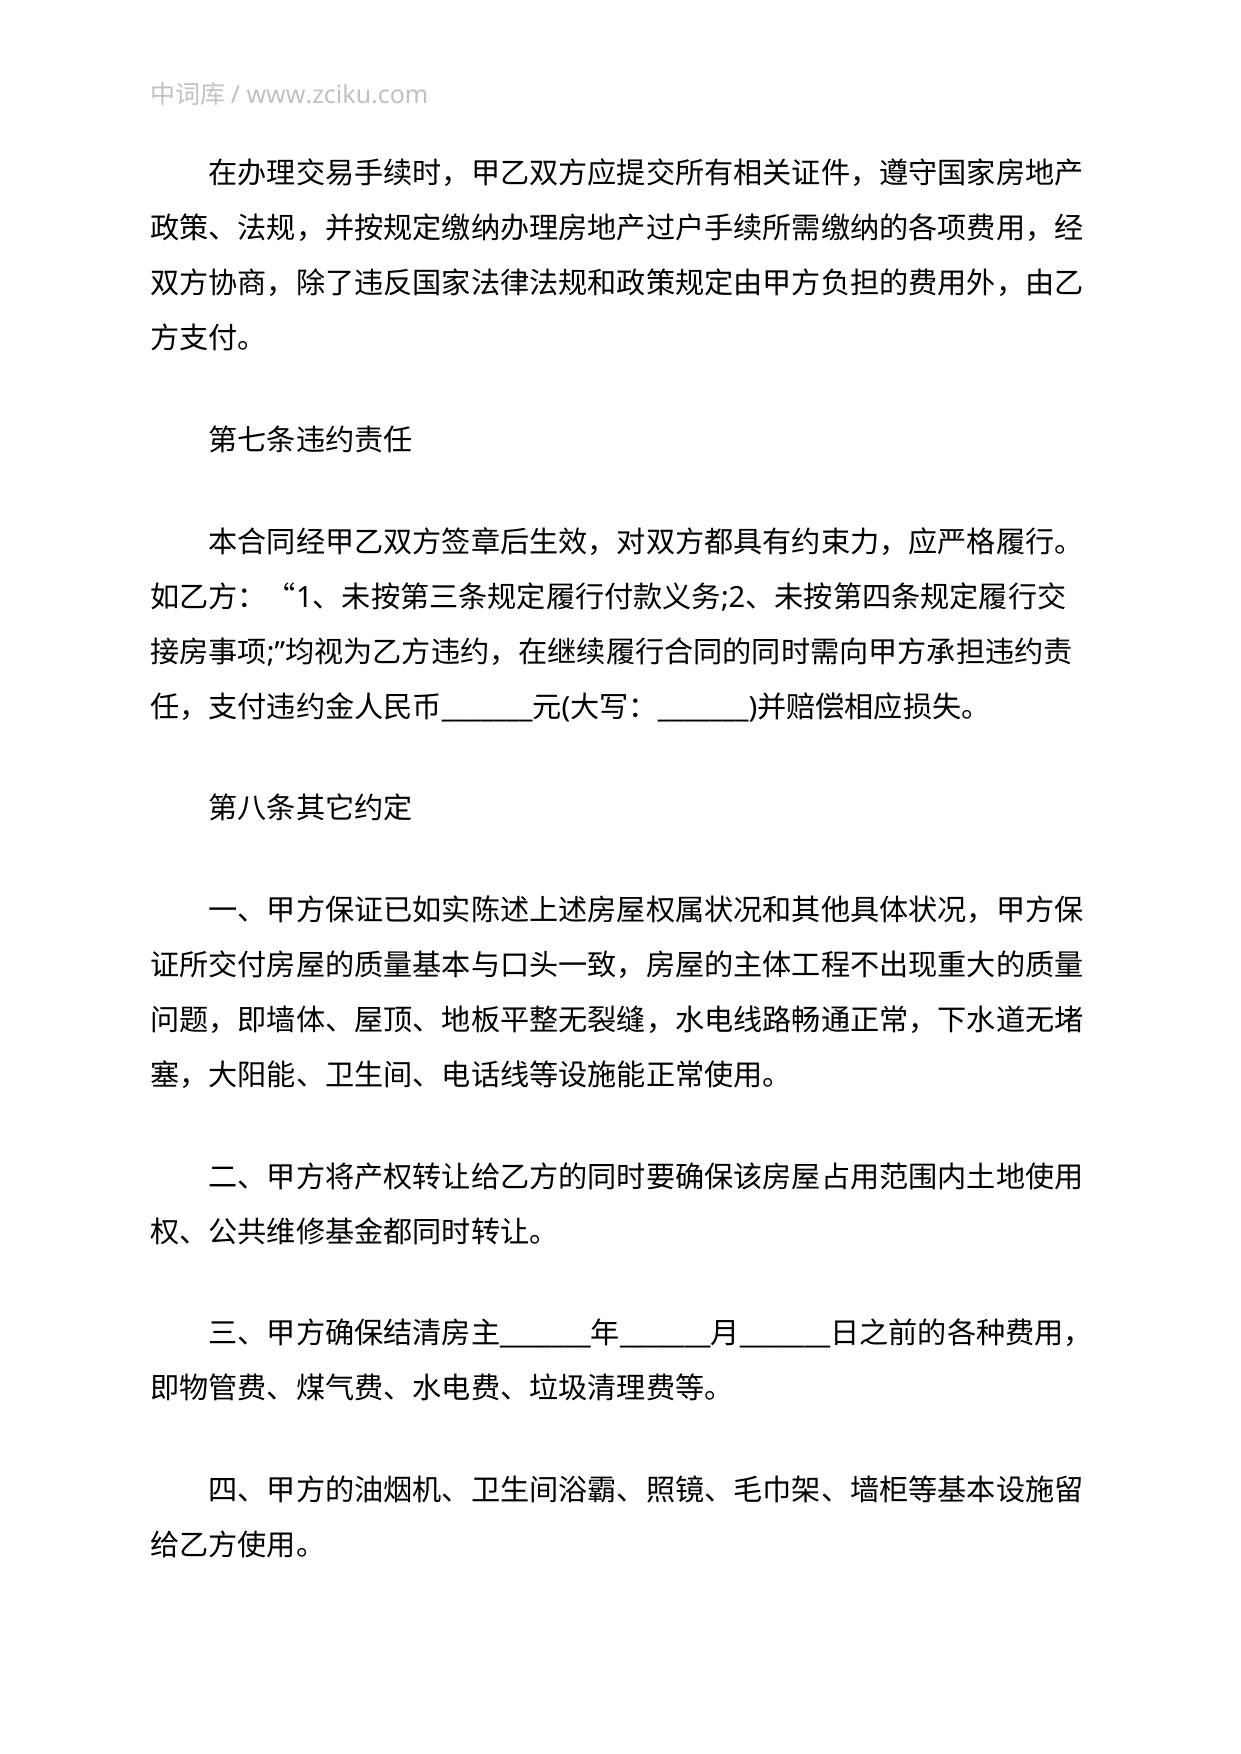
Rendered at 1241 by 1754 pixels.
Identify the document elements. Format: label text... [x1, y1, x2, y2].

text 三、甲方确保结清房主_______年_______月_______日之前的各种费用，即物管费、煤气费、水电费、垃圾清理费等。 [150, 1310, 1090, 1407]
text 在办理交易手续时，甲乙双方应提交所有相关证件，遵守国家房地产政策、法规，并按规定缴纳办理房地产过户手续所需缴纳的各项费用，经双方协商，除了违反国家法律法规和政策规定由甲方负担的费用外，由乙方支付。 [150, 150, 1090, 357]
text 一、甲方保证已如实陈述上述房屋权属状况和其他具体状况，甲方保证所交付房屋的质量基本与口头一致，房屋的主体工程不出现重大的质量问题，即墙体、屋顶、地板平整无裂缝，水电线路畅通正常，下水道无堵塞，大阳能、卫生间、电话线等设施能正常使用。 [150, 887, 1090, 1094]
text 第八条其它约定 [150, 785, 1090, 827]
text 本合同经甲乙双方签章后生效，对双方都具有约束力，应严格履行。如乙方：“1、未按第三条规定履行付款义务;2、未按第四条规定履行交接房事项;”均视为乙方违约，在继续履行合同的同时需向甲方承担违约责任，支付违约金人民币_______元(大写：_______)并赔偿相应损失。 [150, 518, 1090, 726]
text 四、甲方的油烟机、卫生间浴霸、照镜、毛巾架、墙柜等基本设施留给乙方使用。 [150, 1467, 1090, 1564]
text 二、甲方将产权转让给乙方的同时要确保该房屋占用范围内土地使用权、公共维修基金都同时转让。 [150, 1153, 1090, 1251]
text 第七条违约责任 [150, 416, 1090, 459]
